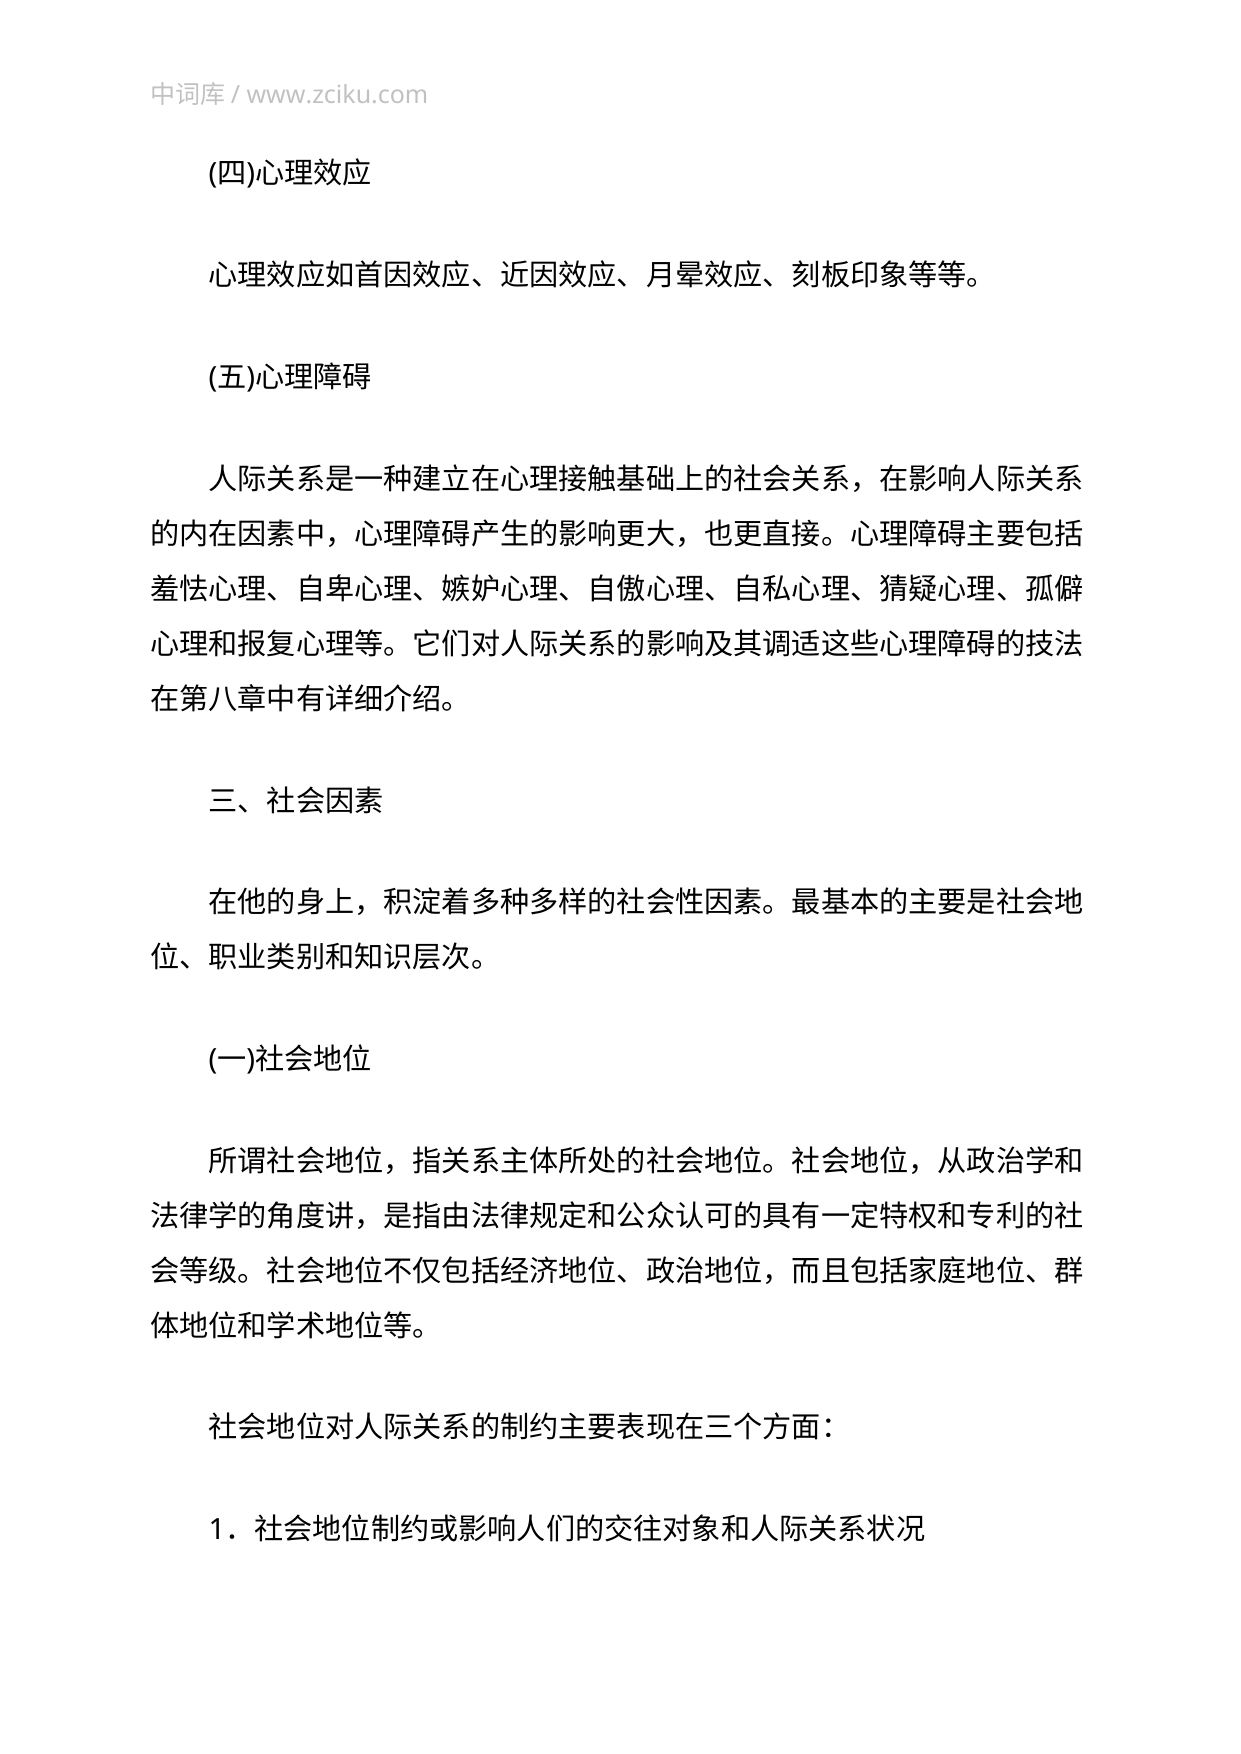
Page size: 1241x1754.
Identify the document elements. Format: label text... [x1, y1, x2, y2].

text 1．社会地位制约或影响人们的交往对象和人际关系状况 [150, 1506, 1090, 1548]
text 心理效应如首因效应、近因效应、月晕效应、刻板印象等等。 [150, 252, 1090, 294]
text (四)心理效应 [150, 150, 1090, 192]
text (五)心理障碍 [150, 354, 1090, 396]
text 三、社会因素 [150, 777, 1090, 819]
text 在他的身上，积淀着多种多样的社会性因素。最基本的主要是社会地位、职业类别和知识层次。 [150, 879, 1090, 976]
text 社会地位对人际关系的制约主要表现在三个方面： [150, 1404, 1090, 1446]
text 所谓社会地位，指关系主体所处的社会地位。社会地位，从政治学和法律学的角度讲，是指由法律规定和公众认可的具有一定特权和专利的社会等级。社会地位不仅包括经济地位、政治地位，而且包括家庭地位、群体地位和学术地位等。 [150, 1137, 1090, 1344]
text (一)社会地位 [150, 1036, 1090, 1078]
text 人际关系是一种建立在心理接触基础上的社会关系，在影响人际关系的内在因素中，心理障碍产生的影响更大，也更直接。心理障碍主要包括羞怯心理、自卑心理、嫉妒心理、自傲心理、自私心理、猜疑心理、孤僻心理和报复心理等。它们对人际关系的影响及其调适这些心理障碍的技法在第八章中有详细介绍。 [150, 456, 1090, 718]
